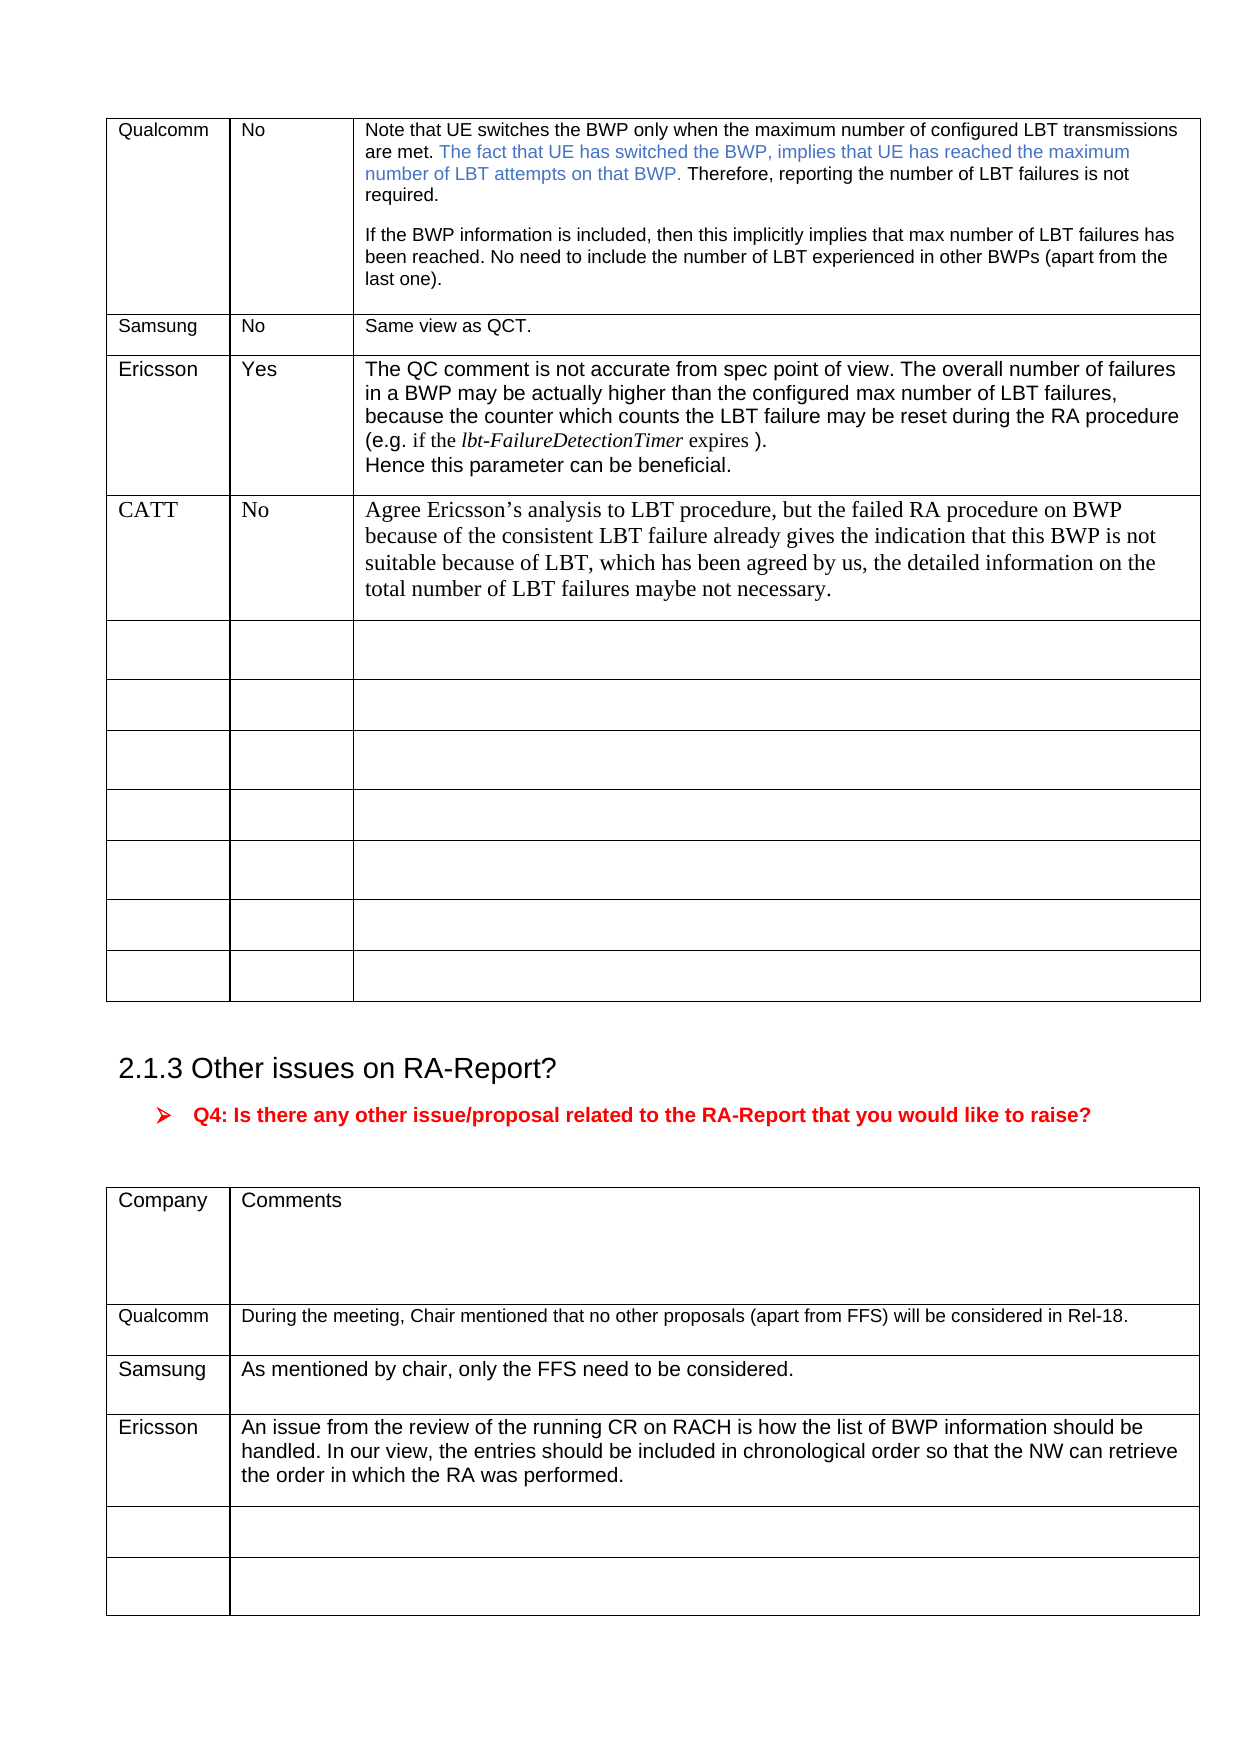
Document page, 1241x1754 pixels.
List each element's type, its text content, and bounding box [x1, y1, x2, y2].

table_cell Yes [231, 356, 353, 495]
table_cell Samsung [107, 315, 229, 355]
table_cell [107, 790, 229, 840]
table_cell No [231, 315, 353, 355]
table_cell [107, 1507, 229, 1557]
table_cell [231, 1558, 1199, 1615]
table_cell No [231, 119, 353, 314]
list Q4: Is there any other issue/proposal related to the RA-Report that you would like to raise? [156, 1103, 1122, 1127]
table_cell The QC comment is not accurate from spec point of view. The overall number of failures in a BWP may be actually higher than the configured max number of LBT failures, because the counter which counts the LBT failure may be reset during the RA procedure (e.g. if the lbt-FailureDetectionTimer expires ). Hence this parameter can be beneficial. [354, 356, 1200, 495]
table_cell [354, 841, 1200, 898]
table_cell [231, 841, 353, 898]
table_cell [107, 680, 229, 730]
table_cell [107, 1558, 229, 1615]
table_cell [354, 900, 1200, 950]
table_cell Ericsson [107, 356, 229, 495]
table_cell CATT [107, 496, 229, 620]
table_cell [231, 1507, 1199, 1557]
table_cell [354, 680, 1200, 730]
table_cell Samsung [107, 1356, 229, 1414]
table_cell [107, 841, 229, 898]
table_cell [231, 900, 353, 950]
table_cell During the meeting, Chair mentioned that no other proposals (apart from FFS) will be considered in Rel-18. [231, 1305, 1199, 1355]
table_cell [231, 680, 353, 730]
table_cell Qualcomm [107, 1305, 229, 1355]
table_cell [231, 951, 353, 1001]
table_cell Agree Ericsson’s analysis to LBT procedure, but the failed RA procedure on BWP because of the consistent LBT failure already gives the indication that this BWP is not suitable because of LBT, which has been agreed by us, the detailed information on the total number of LBT failures maybe not necessary. [354, 496, 1200, 620]
table_cell [107, 951, 229, 1001]
table_header Company [107, 1188, 229, 1304]
table_cell [107, 731, 229, 789]
table_cell Ericsson [107, 1415, 229, 1506]
table_header Comments [231, 1188, 1199, 1304]
table_cell [354, 951, 1200, 1001]
table_cell [231, 621, 353, 679]
table_cell Note that UE switches the BWP only when the maximum number of configured LBT transmissions are met. The fact that UE has switched the BWP, implies that UE has reached the maximum number of LBT attempts on that BWP. Therefore, reporting the number of LBT failures is not required. If the BWP information is included, then this implicitly implies that max number of LBT failures has been reached. No need to include the number of LBT experienced in other BWPs (apart from the last one). [354, 119, 1200, 314]
table_cell No [231, 496, 353, 620]
table_cell [107, 900, 229, 950]
table_cell [354, 621, 1200, 679]
table_cell [107, 621, 229, 679]
table_cell Qualcomm [107, 119, 229, 314]
subtitle 2.1.3 Other issues on RA-Report? [118, 1051, 1122, 1084]
table_cell As mentioned by chair, only the FFS need to be considered. [231, 1356, 1199, 1414]
table_cell Same view as QCT. [354, 315, 1200, 355]
table_cell [354, 790, 1200, 840]
table_cell [231, 731, 353, 789]
table_cell [231, 790, 353, 840]
table_cell An issue from the review of the running CR on RACH is how the list of BWP information should be handled. In our view, the entries should be included in chronological order so that the NW can retrieve the order in which the RA was performed. [231, 1415, 1199, 1506]
table_cell [354, 731, 1200, 789]
